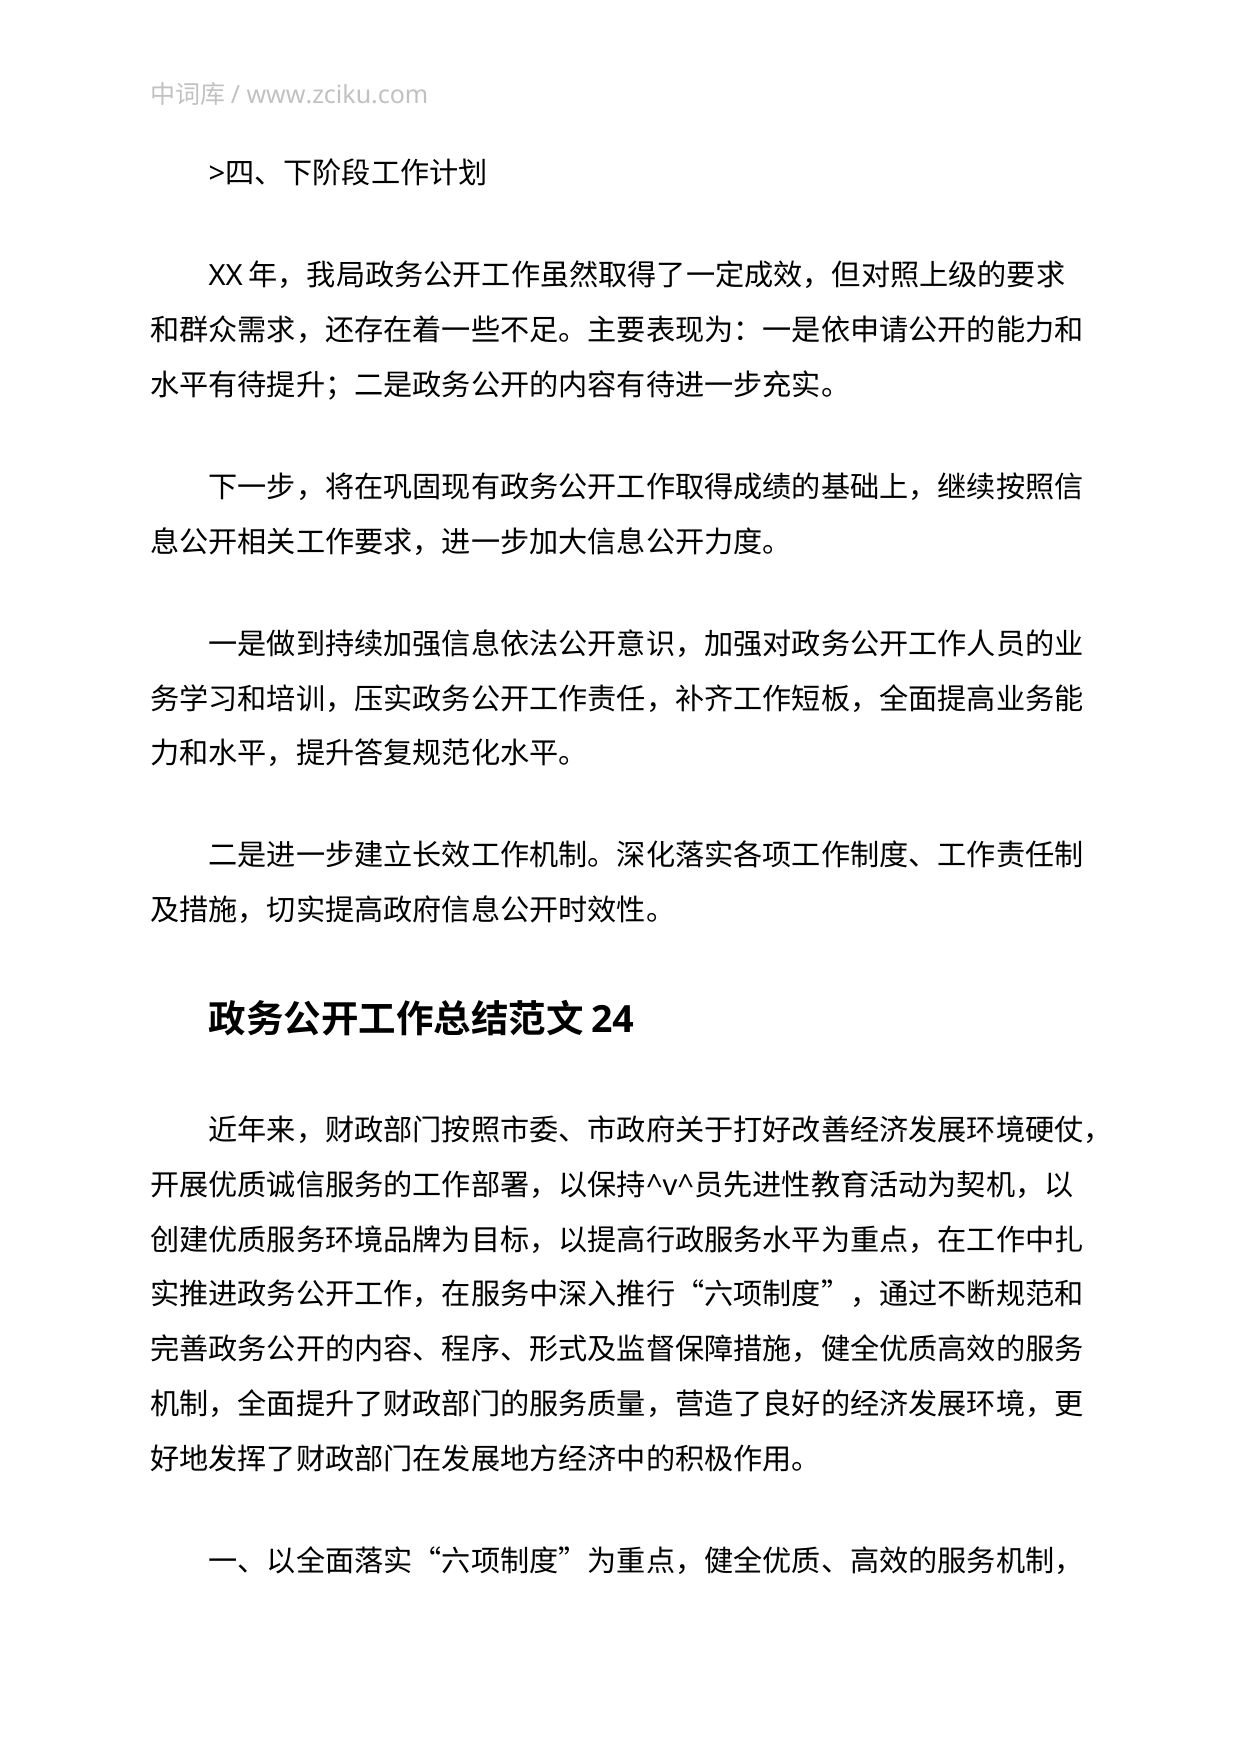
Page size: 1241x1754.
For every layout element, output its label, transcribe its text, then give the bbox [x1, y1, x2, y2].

text 一是做到持续加强信息依法公开意识，加强对政务公开工作人员的业务学习和培训，压实政务公开工作责任，补齐工作短板，全面提高业务能力和水平，提升答复规范化水平。 [150, 620, 1090, 772]
text 近年来，财政部门按照市委、市政府关于打好改善经济发展环境硬仗，开展优质诚信服务的工作部署，以保持^v^员先进性教育活动为契机，以创建优质服务环境品牌为目标，以提高行政服务水平为重点，在工作中扎实推进政务公开工作，在服务中深入推行“六项制度”，通过不断规范和完善政务公开的内容、程序、形式及监督保障措施，健全优质高效的服务机制，全面提升了财政部门的服务质量，营造了良好的经济发展环境，更好地发挥了财政部门在发展地方经济中的积极作用。 [150, 1106, 1090, 1478]
text 下一步，将在巩固现有政务公开工作取得成绩的基础上，继续按照信息公开相关工作要求，进一步加大信息公开力度。 [150, 464, 1090, 561]
text XX年，我局政务公开工作虽然取得了一定成效，但对照上级的要求和群众需求，还存在着一些不足。主要表现为：一是依申请公开的能力和水平有待提升；二是政务公开的内容有待进一步充实。 [150, 252, 1090, 404]
text >四、下阶段工作计划 [150, 150, 1090, 192]
text 二是进一步建立长效工作机制。深化落实各项工作制度、工作责任制及措施，切实提高政府信息公开时效性。 [150, 832, 1090, 929]
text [150, 1537, 1090, 1580]
text 政务公开工作总结范文24 [150, 988, 1090, 1043]
